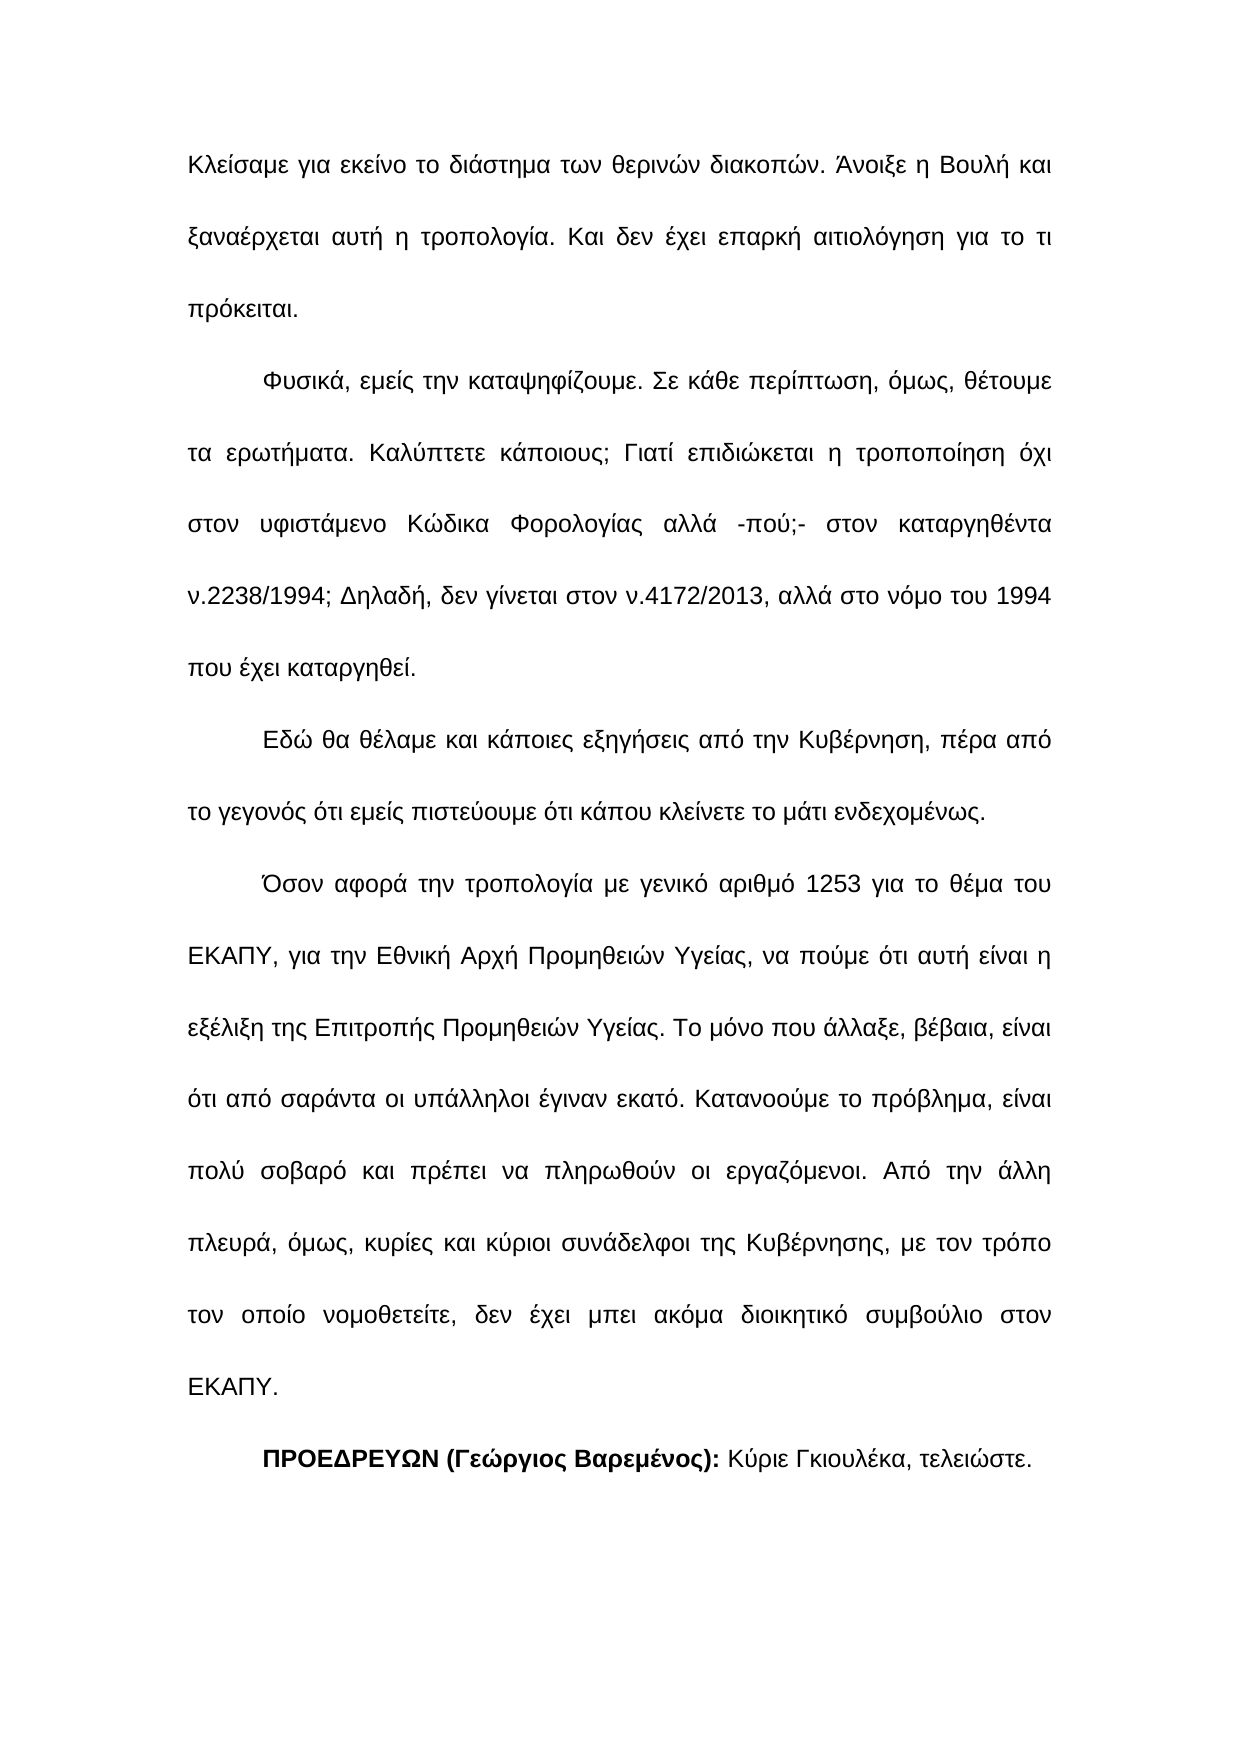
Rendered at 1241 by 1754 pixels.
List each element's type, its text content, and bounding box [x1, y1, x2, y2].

text Όσον αφορά την τροπολογία με γενικό αριθμό 1253 για το θέμα του ΕΚΑΠΥ, για την Εθνική Αρχή Προμηθειών Υγείας, να πούμε ότι αυτή είναι η εξέλιξη της Επιτροπής Προμηθειών Υγείας. Το μόνο που άλλαξε, βέβαια, είναι ότι από σαράντα οι υπάλληλοι έγιναν εκατό. Κατανοούμε το πρόβλημα, είναι πολύ σοβαρό και πρέπει να πληρωθούν οι εργαζόμενοι. Από την άλλη πλευρά, όμως, κυρίες και κύριοι συνάδελφοι της Κυβέρνησης, με τον τρόπο τον οποίο νομοθετείτε, δεν έχει μπει ακόμα διοικητικό συμβούλιο στον ΕΚΑΠΥ. [187, 869, 1053, 1401]
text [187, 150, 1053, 322]
text ΠΡΟΕΔΡΕΥΩΝ (Γεώργιος Βαρεμένος): Κύριε Γκιουλέκα, τελειώστε. [187, 1444, 1053, 1472]
text Φυσικά, εμείς την καταψηφίζουμε. Σε κάθε περίπτωση, όμως, θέτουμε τα ερωτήματα. Καλύπτετε κάποιους; Γιατί επιδιώκεται η τροποποίηση όχι στον υφιστάμενο Κώδικα Φορολογίας αλλά -πού;- στον καταργηθέντα ν.2238/1994; Δηλαδή, δεν γίνεται στον ν.4172/2013, αλλά στο νόμο του 1994 που έχει καταργηθεί. [187, 366, 1053, 682]
text Εδώ θα θέλαμε και κάποιες εξηγήσεις από την Κυβέρνηση, πέρα από το γεγονός ότι εμείς πιστεύουμε ότι κάπου κλείνετε το μάτι ενδεχομένως. [187, 725, 1053, 826]
